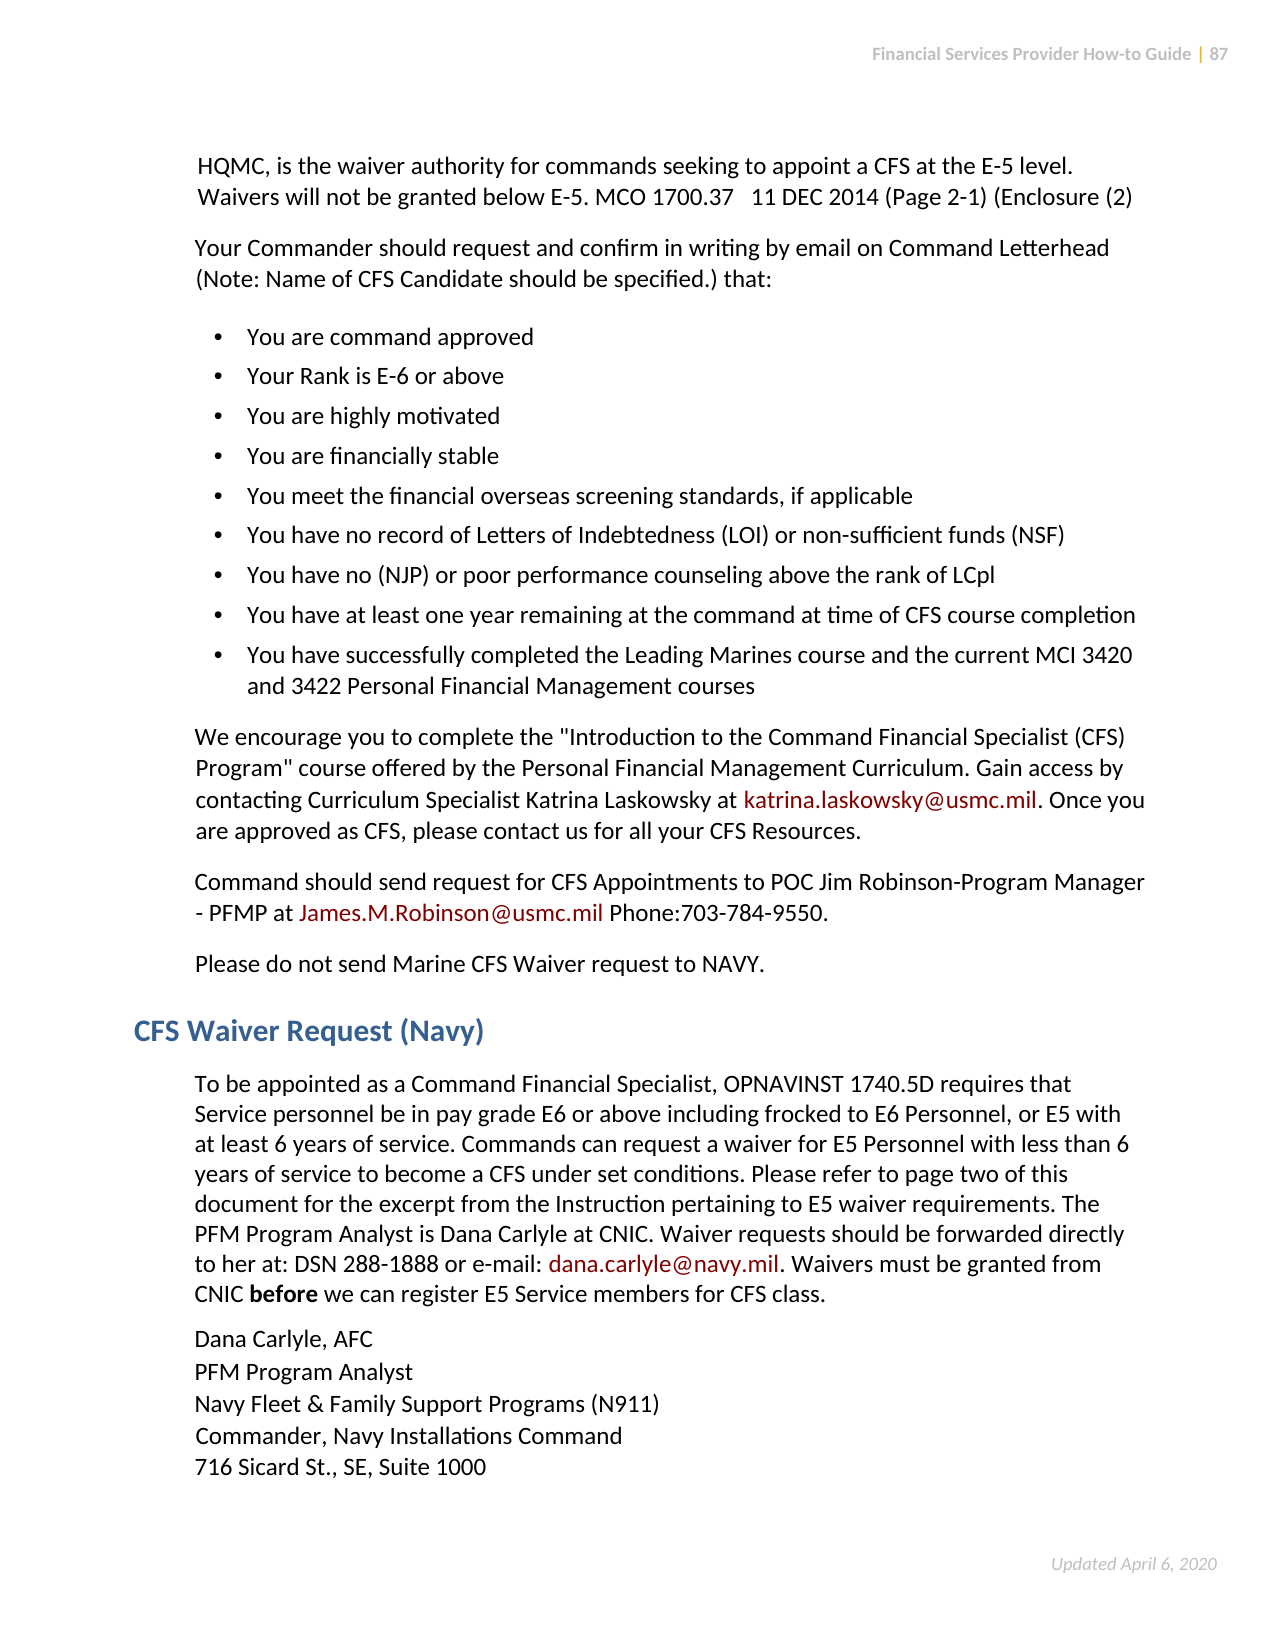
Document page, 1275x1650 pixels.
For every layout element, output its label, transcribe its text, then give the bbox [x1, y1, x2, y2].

list You are financially stable [213, 440, 1153, 471]
text To be appointed as a Command Financial Specialist, OPNAVINST 1740.5D requires that Service personnel be in pay grade E6 or above including frocked to E6 Personnel, or E5 with at least 6 years of service. Commands can request a waiver for E5 Personnel with less than 6 years of service to become a CFS under set conditions. Please refer to page two of this document for the excerpt from the Instruction pertaining to E5 waiver requirements. The PFM Program Analyst is Dana Carlyle at CNIC. Waiver requests should be forwarded directly to her at: DSN 288-1888 or e-mail: dana.carlyle@navy.mil. Waivers must be granted from CNIC before we can register E5 Service members for CFS class. [194, 1069, 1135, 1309]
list You have no (NJP) or poor performance counseling above the rank of LCpl [213, 559, 1153, 590]
text Command should send request for CFS Appointments to POC Jim Robinson-Program Manager - PFMP at James.M.Robinson@usmc.mil Phone:703-784-9550. [194, 866, 1153, 928]
list You are command approved [213, 321, 1153, 351]
text 716 Sicard St., SE, Suite 1000 [194, 1451, 1131, 1482]
list Your Rank is E-6 or above [213, 360, 1153, 391]
list You meet the financial overseas screening standards, if applicable [213, 480, 1153, 510]
text Your Commander should request and confirm in writing by email on Command Letterhead (Note: Name of CFS Candidate should be specified.) that: [194, 232, 1153, 294]
list You have at least one year remaining at the command at time of CFS course completion [213, 599, 1153, 630]
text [196, 150, 1154, 212]
text We encourage you to complete the "Introduction to the Command Financial Specialist (CFS) Program" course offered by the Personal Financial Management Curriculum. Gain access by contacting Curriculum Specialist Katrina Laskowsky at katrina.laskowsky@usmc.mil. Once you are approved as CFS, please contact us for all your CFS Resources. [194, 721, 1153, 846]
list You have successfully completed the Leading Marines course and the current MCI 3420 and 3422 Personal Financial Management courses [213, 639, 1153, 701]
text Please do not send Marine CFS Waiver request to NAVY. [195, 948, 1153, 979]
list You have no record of Letters of Indebtedness (LOI) or non-sufficient funds (NSF) [213, 519, 1153, 550]
list You are highly motivated [213, 400, 1153, 431]
text Dana Carlyle, AFC [194, 1323, 1131, 1354]
text PFM Program Analyst [194, 1356, 1131, 1387]
text Navy Fleet & Family Support Programs (N911) Commander, Navy Installations Command [194, 1388, 678, 1450]
subtitle CFS Waiver Request (Navy) [134, 1011, 1162, 1049]
